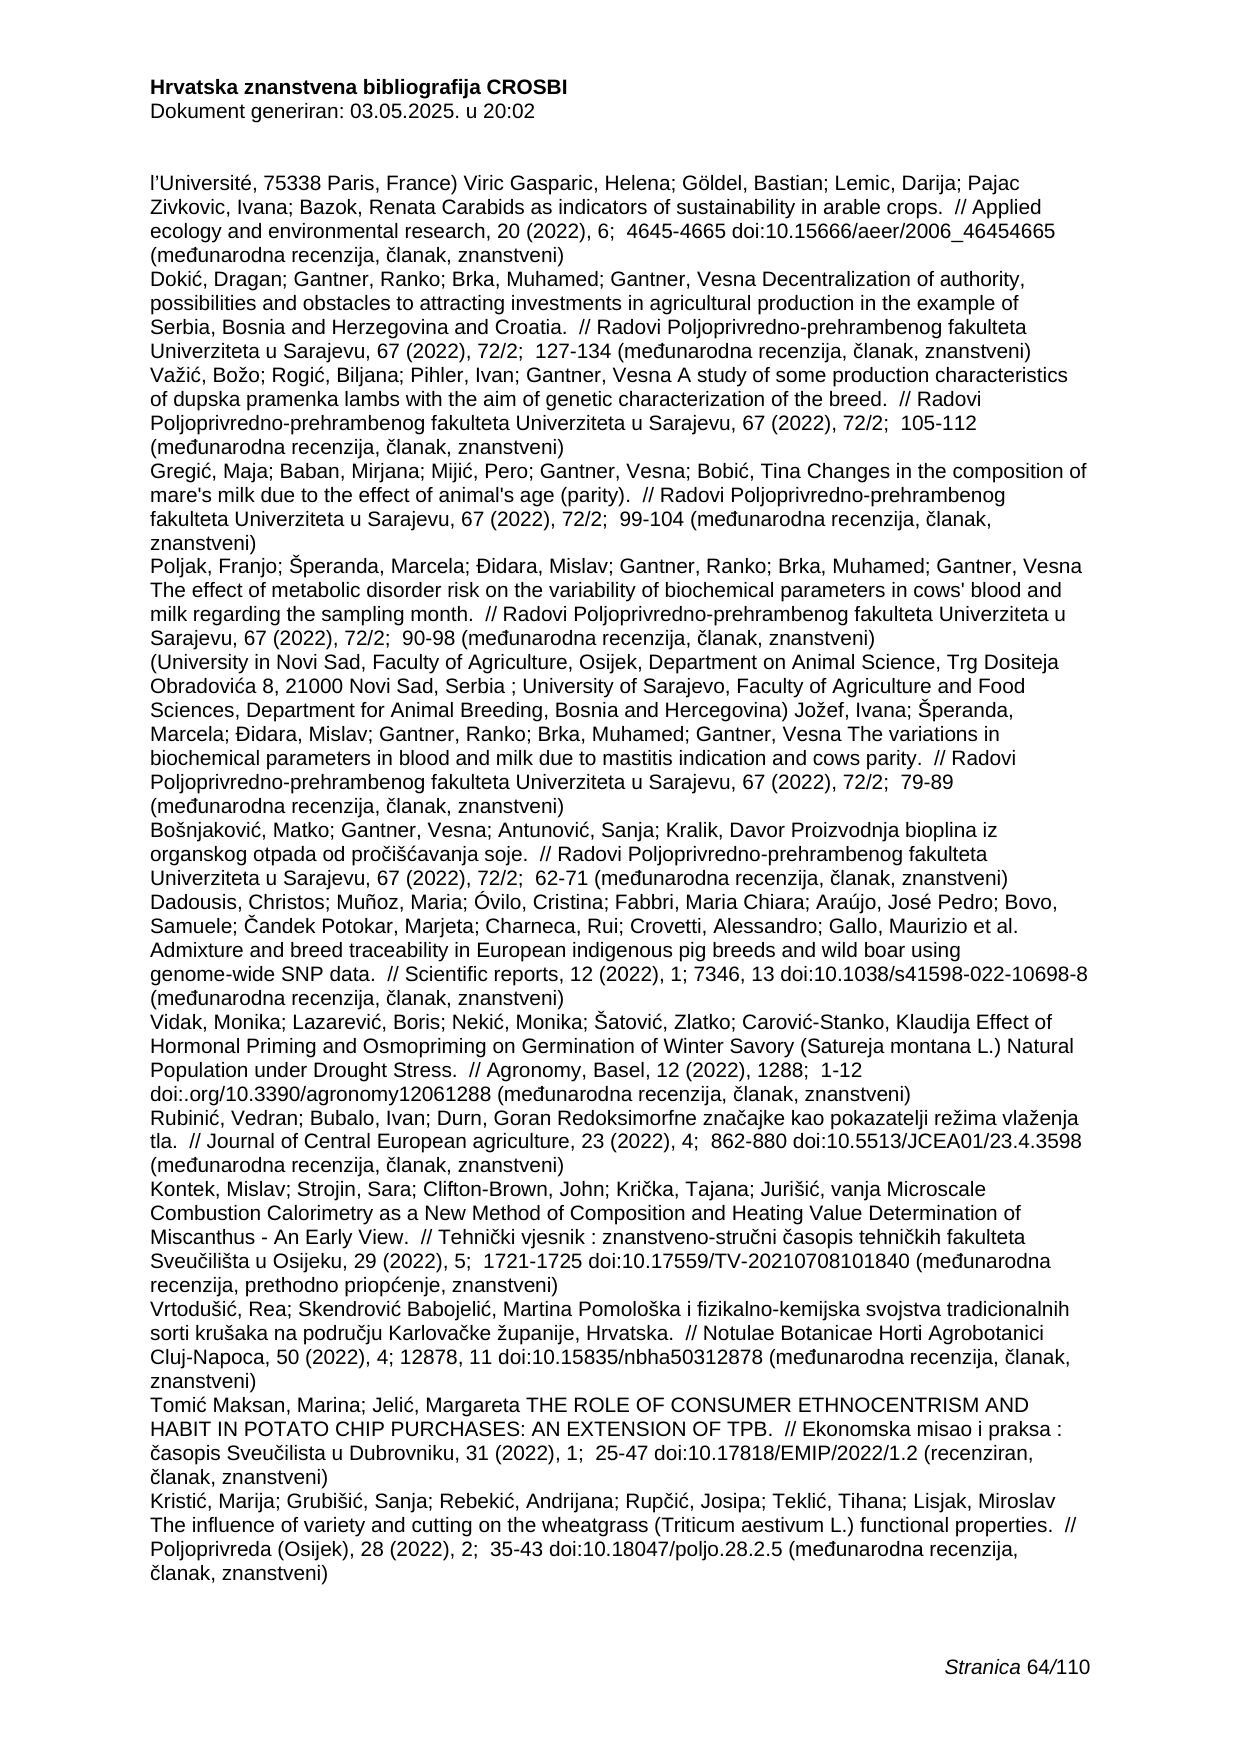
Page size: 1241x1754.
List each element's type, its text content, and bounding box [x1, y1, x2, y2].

text Vrtodušić, Rea; Skendrović Babojelić, Martina [150, 1297, 1090, 1393]
text Gregić, Maja; Baban, Mirjana; Mijić, Pero; Gantner, Vesna; Bobić, Tina [150, 458, 1090, 554]
text Rubinić, Vedran; Bubalo, Ivan; Durn, Goran [150, 1105, 1090, 1177]
text Dokić, Dragan; Gantner, Ranko; Brka, Muhamed; Gantner, Vesna [150, 267, 1090, 363]
text Tomić Maksan, Marina; Jelić, Margareta [150, 1393, 1090, 1489]
text Kontek, Mislav; Strojin, Sara; Clifton-Brown, John; Krička, Tajana; Jurišić, vanja [150, 1177, 1090, 1297]
text Važić, Božo; Rogić, Biljana; Pihler, Ivan; Gantner, Vesna [150, 363, 1090, 458]
text Vidak, Monika; Lazarević, Boris; Nekić, Monika; Šatović, Zlatko; Carović-Stanko, Klaudija [150, 1009, 1090, 1105]
text Poljak, Franjo; Šperanda, Marcela; Đidara, Mislav; Gantner, Ranko; Brka, Muhamed; Gantner, Vesna [150, 554, 1090, 650]
text Bošnjaković, Matko; Gantner, Vesna; Antunović, Sanja; Kralik, Davor [150, 818, 1090, 890]
text Dadousis, Christos; Muñoz, Maria; Óvilo, Cristina; Fabbri, Maria Chiara; Araújo, José Pedro; Bovo, Samuele; Čandek Potokar, Marjeta; Charneca, Rui; Crovetti, Alessandro; Gallo, Maurizio et al. [150, 890, 1090, 1009]
text Kristić, Marija; Grubišić, Sanja; Rebekić, Andrijana; Rupčić, Josipa; Teklić, Tihana; Lisjak, Miroslav [150, 1489, 1090, 1584]
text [150, 171, 1090, 267]
text (University in Novi Sad, Faculty of Agriculture, Osijek, Department on Animal Science, Trg Dositeja Obradovića 8, 21000 Novi Sad, Serbia ; University of Sarajevo, Faculty of Agriculture and Food Sciences, Department for Animal Breeding, Bosnia and Hercegovina) Jožef, Ivana; Šperanda, Marcela; Đidara, Mislav; Gantner, Ranko; Brka, Muhamed; Gantner, Vesna [150, 650, 1090, 818]
